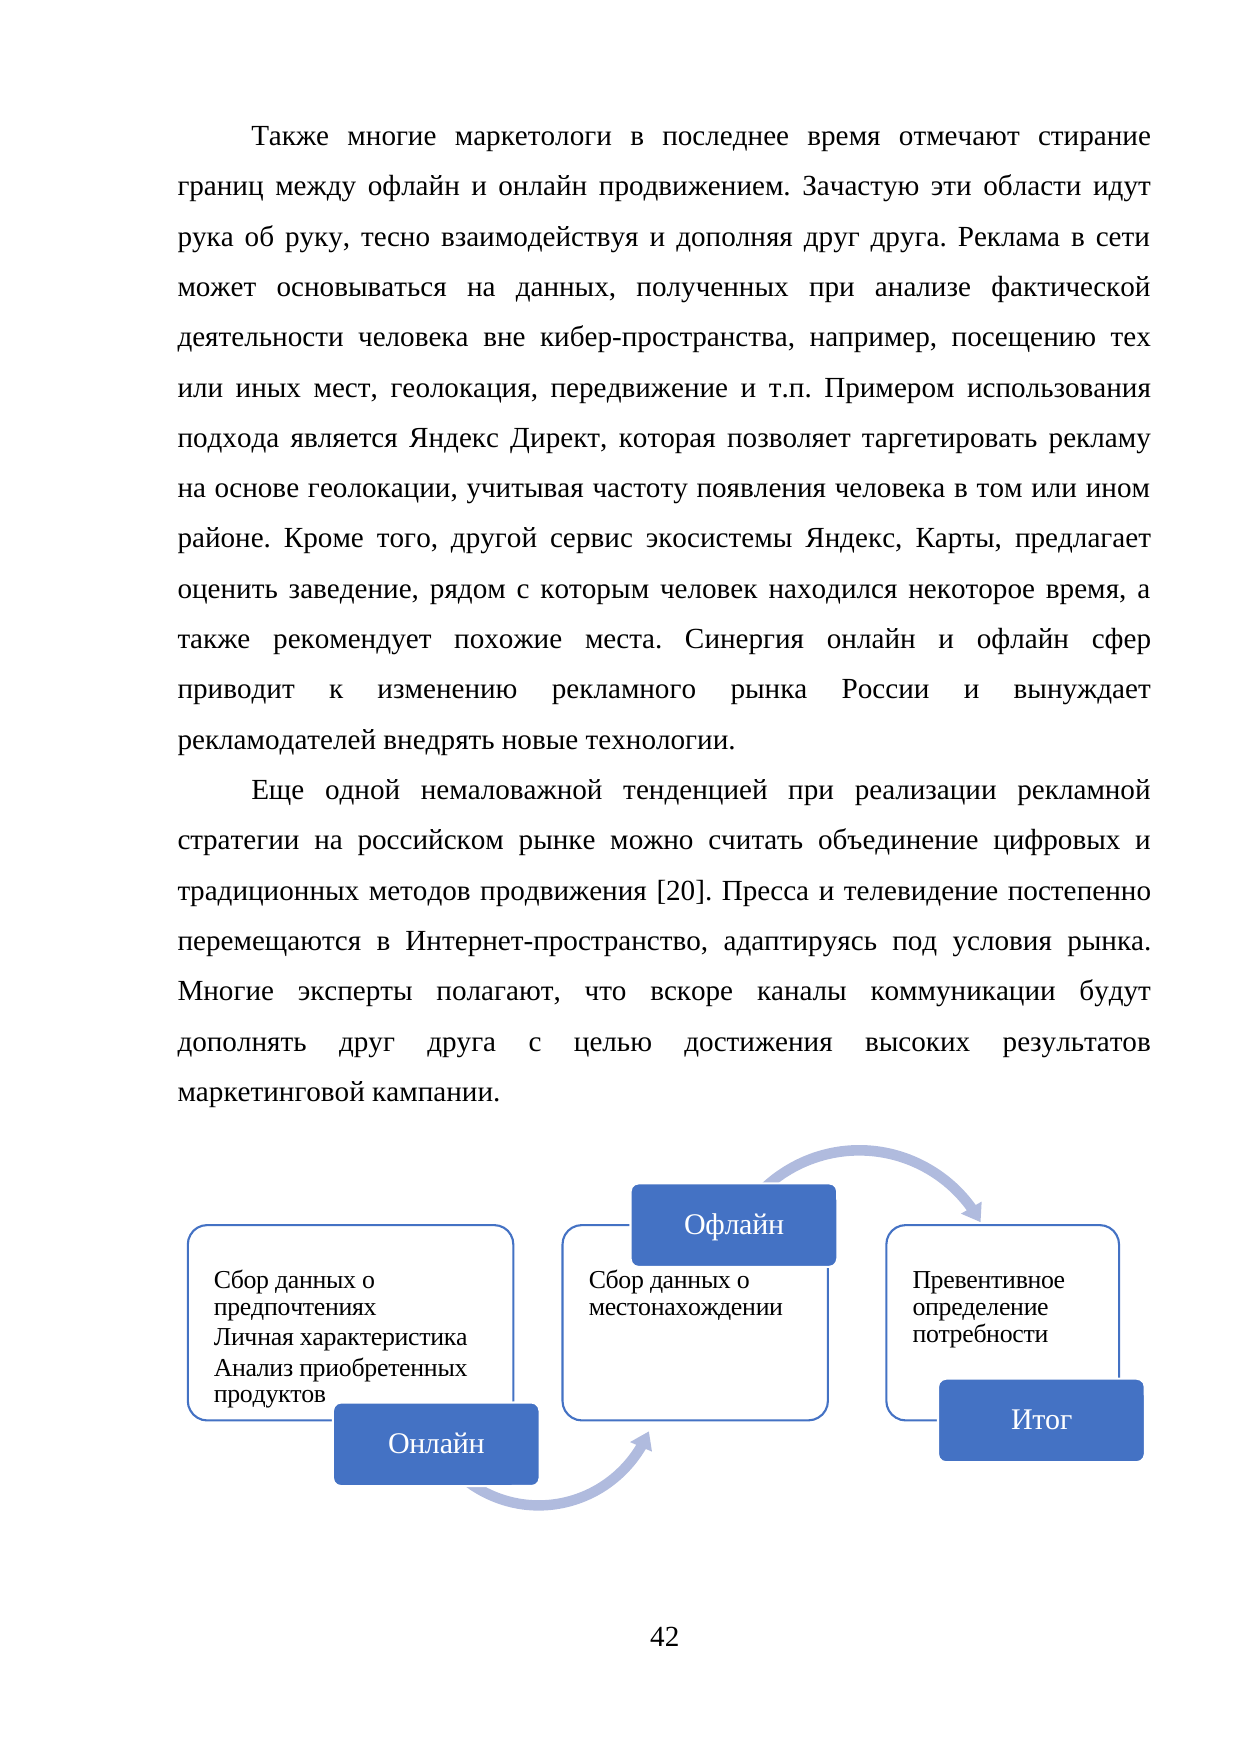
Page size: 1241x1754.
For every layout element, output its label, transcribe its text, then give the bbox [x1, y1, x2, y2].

text Также многие маркетологи в последнее время отмечают стирание границ между офлайн и онлайн продвижением. Зачастую эти области идут рука об руку, тесно взаимодействуя и дополняя друг друга. Реклама в сети может основываться на данных, полученных при анализе фактической деятельности человека вне кибер-пространства, например, посещению тех или иных мест, геолокация, передвижение и т.п. Примером использования подхода является Яндекс Директ, которая позволяет таргетировать рекламу на основе геолокации, учитывая частоту появления человека в том или ином районе. Кроме того, другой сервис экосистемы Яндекс, Карты, предлагает оценить заведение, рядом с которым человек находился некоторое время, а также рекомендует похожие места. Синергия онлайн и офлайн сфер приводит к изменению рекламного рынка России и вынуждает рекламодателей внедрять новые технологии. [177, 118, 1152, 755]
text Еще одной немаловажной тенденцией при реализации рекламной стратегии на российском рынке можно считать объединение цифровых и традиционных методов продвижения [20]. Пресса и телевидение постепенно перемещаются в Интернет-пространство, адаптируясь под условия рынка. Многие эксперты полагают, что вскоре каналы коммуникации будут дополнять друг друга с целью достижения высоких результатов маркетинговой кампании. [177, 772, 1152, 1108]
